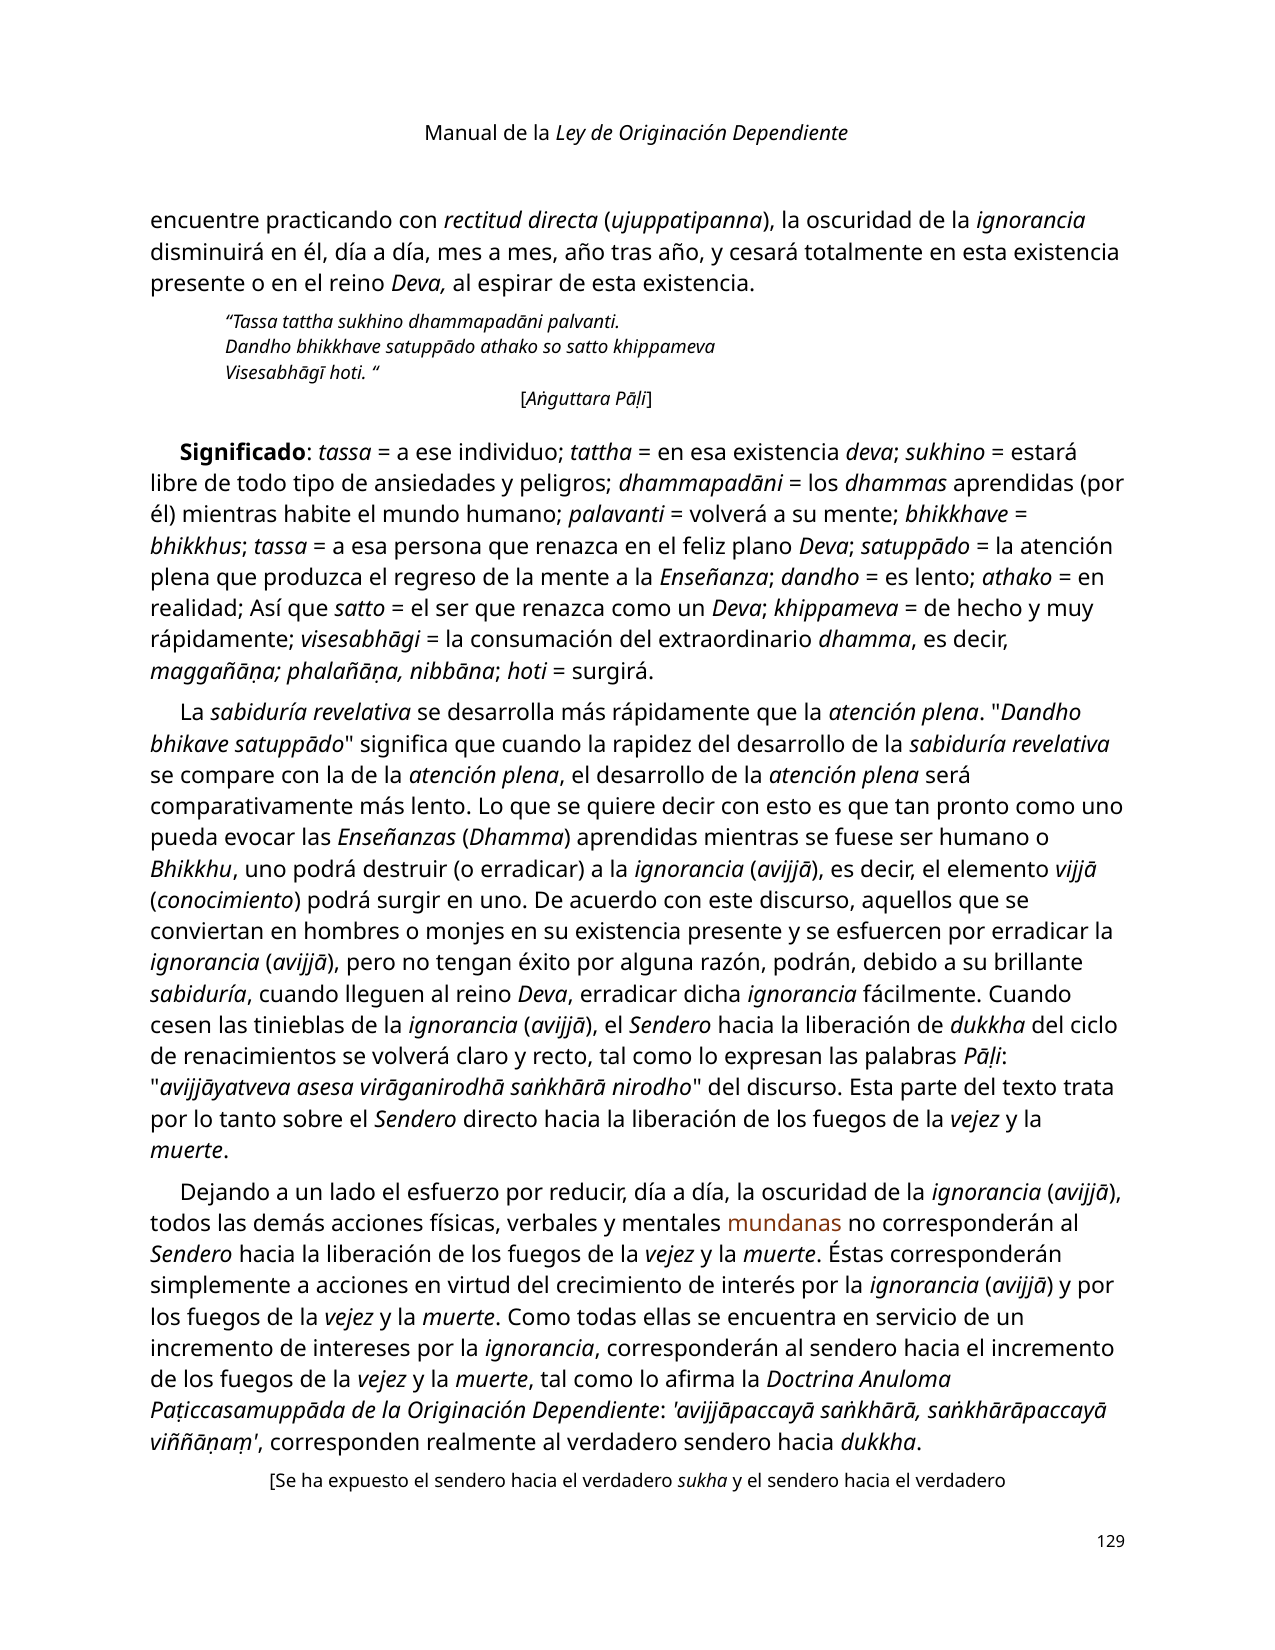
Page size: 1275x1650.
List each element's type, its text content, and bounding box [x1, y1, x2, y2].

text [Aṅguttara Pāḷi] [225, 385, 652, 436]
text La sabiduría revelativa se desarrolla más rápidamente que la atención plena. "Dandho bhikave satuppādo" significa que cuando la rapidez del desarrollo de la sabiduría revelativa se compare con la de la atención plena, el desarrollo de la atención plena será comparativamente más lento. Lo que se quiere decir con esto es que tan pronto como uno pueda evocar las Enseñanzas (Dhamma) aprendidas mientras se fuese ser humano o Bhikkhu, uno podrá destruir (o erradicar) a la ignorancia (avijjā), es decir, el elemento vijjā (conocimiento) podrá surgir en uno. De acuerdo con este discurso, aquellos que se conviertan en hombres o monjes en su existencia presente y se esfuercen por erradicar la ignorancia (avijjā), pero no tengan éxito por alguna razón, podrán, debido a su brillante sabiduría, cuando lleguen al reino Deva, erradicar dicha ignorancia fácilmente. Cuando cesen las tinieblas de la ignorancia (avijjā), el Sendero hacia la liberación de dukkha del ciclo de renacimientos se volverá claro y recto, tal como lo expresan las palabras Pāḷi: "avijjāyatveva asesa virāganirodhā saṅkhārā nirodho" del discurso. Esta parte del texto trata por lo tanto sobre el Sendero directo hacia la liberación de los fuegos de la vejez y la muerte. [150, 696, 1125, 1165]
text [150, 1467, 1125, 1493]
text Dandho bhikkhave satuppādo athako so satto khippameva [225, 334, 889, 359]
text Dejando a un lado el esfuerzo por reducir, día a día, la oscuridad de la ignorancia (avijjā), todos las demás acciones físicas, verbales y mentales mundanas no corresponderán al Sendero hacia la liberación de los fuegos de la vejez y la muerte. Éstas corresponderán simplemente a acciones en virtud del crecimiento de interés por la ignorancia (avijjā) y por los fuegos de la vejez y la muerte. Como todas ellas se encuentra en servicio de un incremento de intereses por la ignorancia, corresponderán al sendero hacia el incremento de los fuegos de la vejez y la muerte, tal como lo afirma la Doctrina Anuloma Paṭiccasamuppāda de la Originación Dependiente: 'avijjāpaccayā saṅkhārā, saṅkhārāpaccayā viññāṇaṃ', corresponden realmente al verdadero sendero hacia dukkha. [150, 1176, 1125, 1457]
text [150, 204, 1125, 298]
text “Tassa tattha sukhino dhammapadāni palvanti. [225, 308, 889, 334]
text Significado: tassa = a ese individuo; tattha = en esa existencia deva; sukhino = estará libre de todo tipo de ansiedades y peligros; dhammapadāni = los dhammas aprendidas (por él) mientras habite el mundo humano; palavanti = volverá a su mente; bhikkhave = bhikkhus; tassa = a esa persona que renazca en el feliz plano Deva; satuppādo = la atención plena que produzca el regreso de la mente a la Enseñanza; dandho = es lento; athako = en realidad; Así que satto = el ser que renazca como un Deva; khippameva = de hecho y muy rápidamente; visesabhāgi = la consumación del extraordinario dhamma, es decir, maggañāṇa; phalañāṇa, nibbāna; hoti = surgirá. [150, 436, 1125, 686]
text Visesabhāgī hoti. “ [225, 359, 889, 385]
